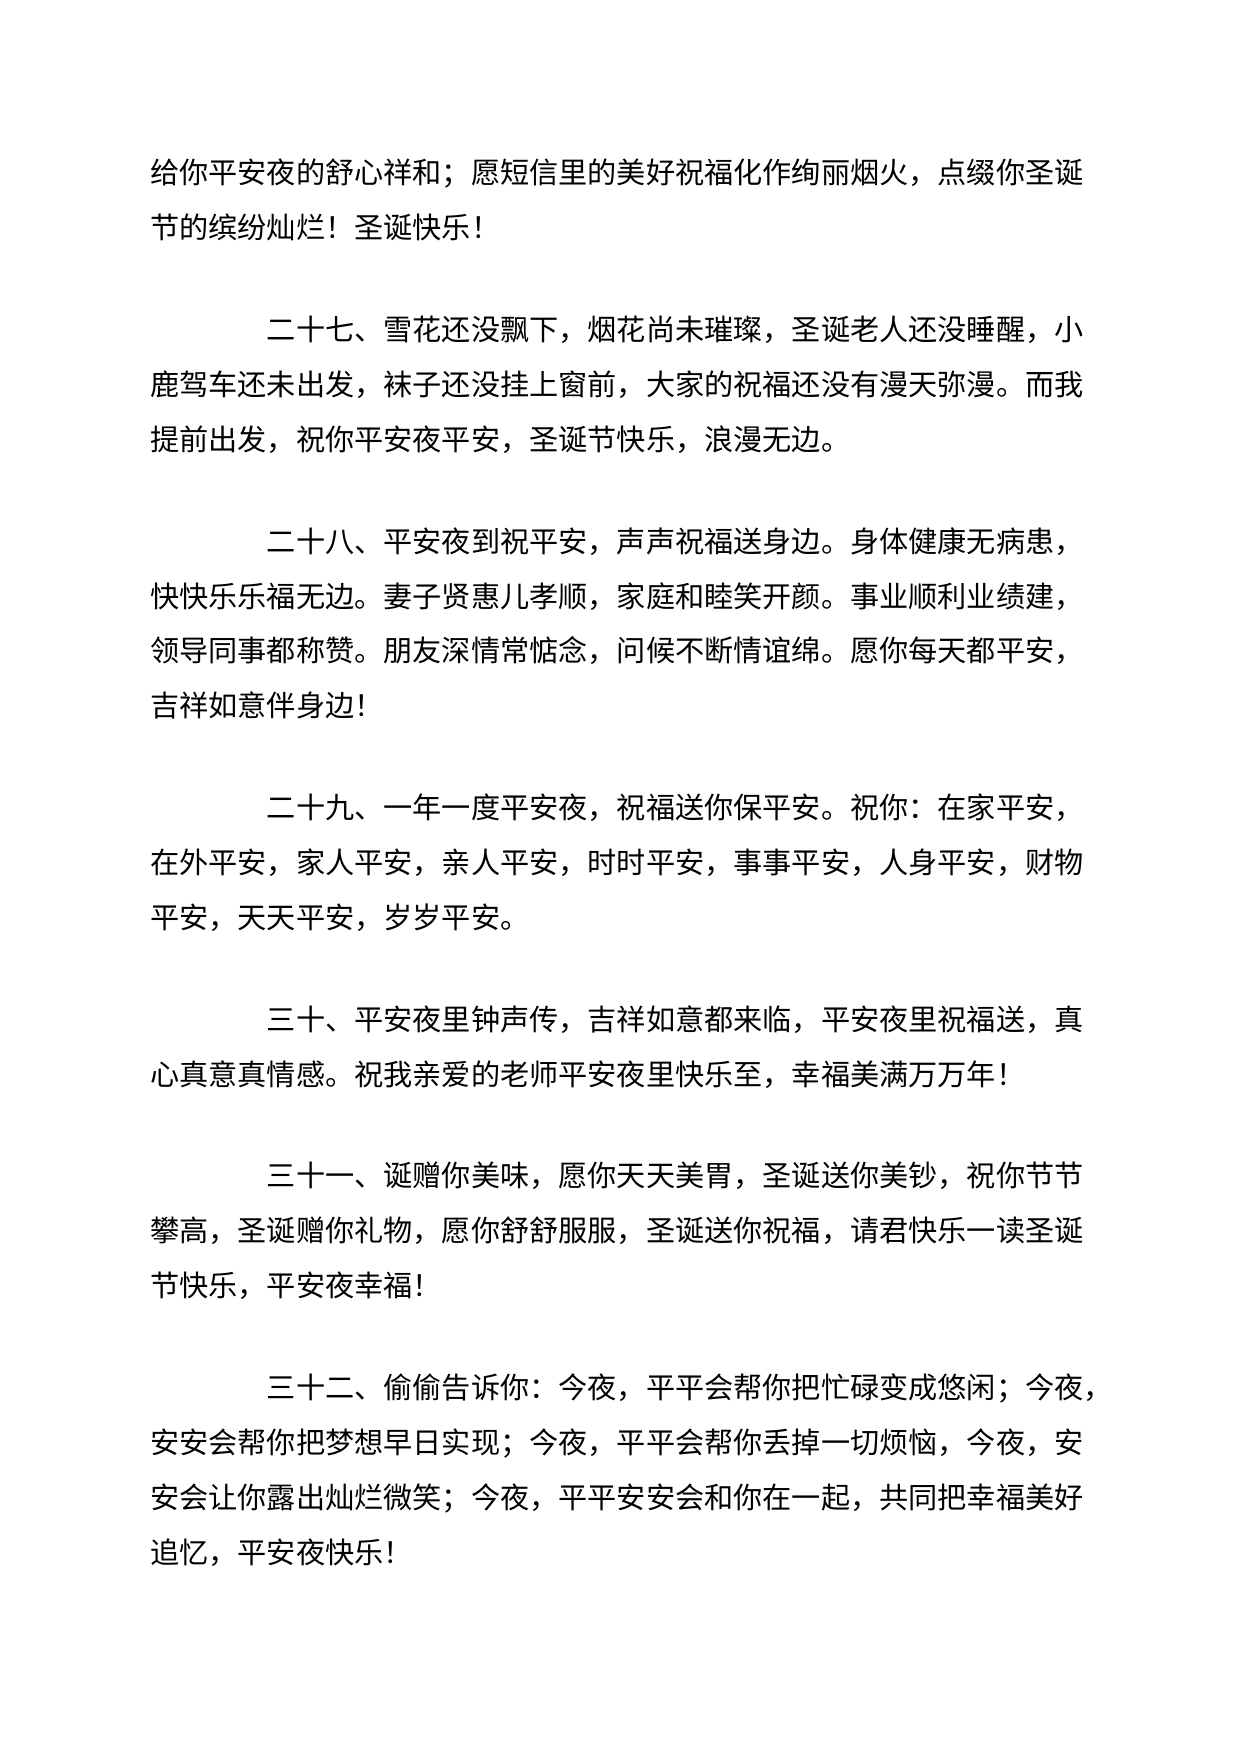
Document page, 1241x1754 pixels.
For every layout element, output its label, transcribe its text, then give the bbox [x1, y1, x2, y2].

text 二十八、平安夜到祝平安，声声祝福送身边。身体健康无病患，快快乐乐福无边。妻子贤惠儿孝顺，家庭和睦笑开颜。事业顺利业绩建，领导同事都称赞。朋友深情常惦念，问候不断情谊绵。愿你每天都平安，吉祥如意伴身边！ [150, 518, 1090, 725]
text 二十九、一年一度平安夜，祝福送你保平安。祝你：在家平安，在外平安，家人平安，亲人平安，时时平安，事事平安，人身平安，财物平安，天天平安，岁岁平安。 [150, 785, 1090, 937]
text 三十二、偷偷告诉你：今夜，平平会帮你把忙碌变成悠闲；今夜，安安会帮你把梦想早日实现；今夜，平平会帮你丢掉一切烦恼，今夜，安安会让你露出灿烂微笑；今夜，平平安安会和你在一起，共同把幸福美好追忆，平安夜快乐！ [150, 1364, 1090, 1571]
text 二十七、雪花还没飘下，烟花尚未璀璨，圣诞老人还没睡醒，小鹿驾车还未出发，袜子还没挂上窗前，大家的祝福还没有漫天弥漫。而我提前出发，祝你平安夜平安，圣诞节快乐，浪漫无边。 [150, 307, 1090, 459]
text 三十、平安夜里钟声传，吉祥如意都来临，平安夜里祝福送，真心真意真情感。祝我亲爱的老师平安夜里快乐至，幸福美满万万年！ [150, 996, 1090, 1093]
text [150, 150, 1090, 247]
text 三十一、诞赠你美味，愿你天天美胃，圣诞送你美钞，祝你节节攀高，圣诞赠你礼物，愿你舒舒服服，圣诞送你祝福，请君快乐一读圣诞节快乐，平安夜幸福！ [150, 1153, 1090, 1305]
